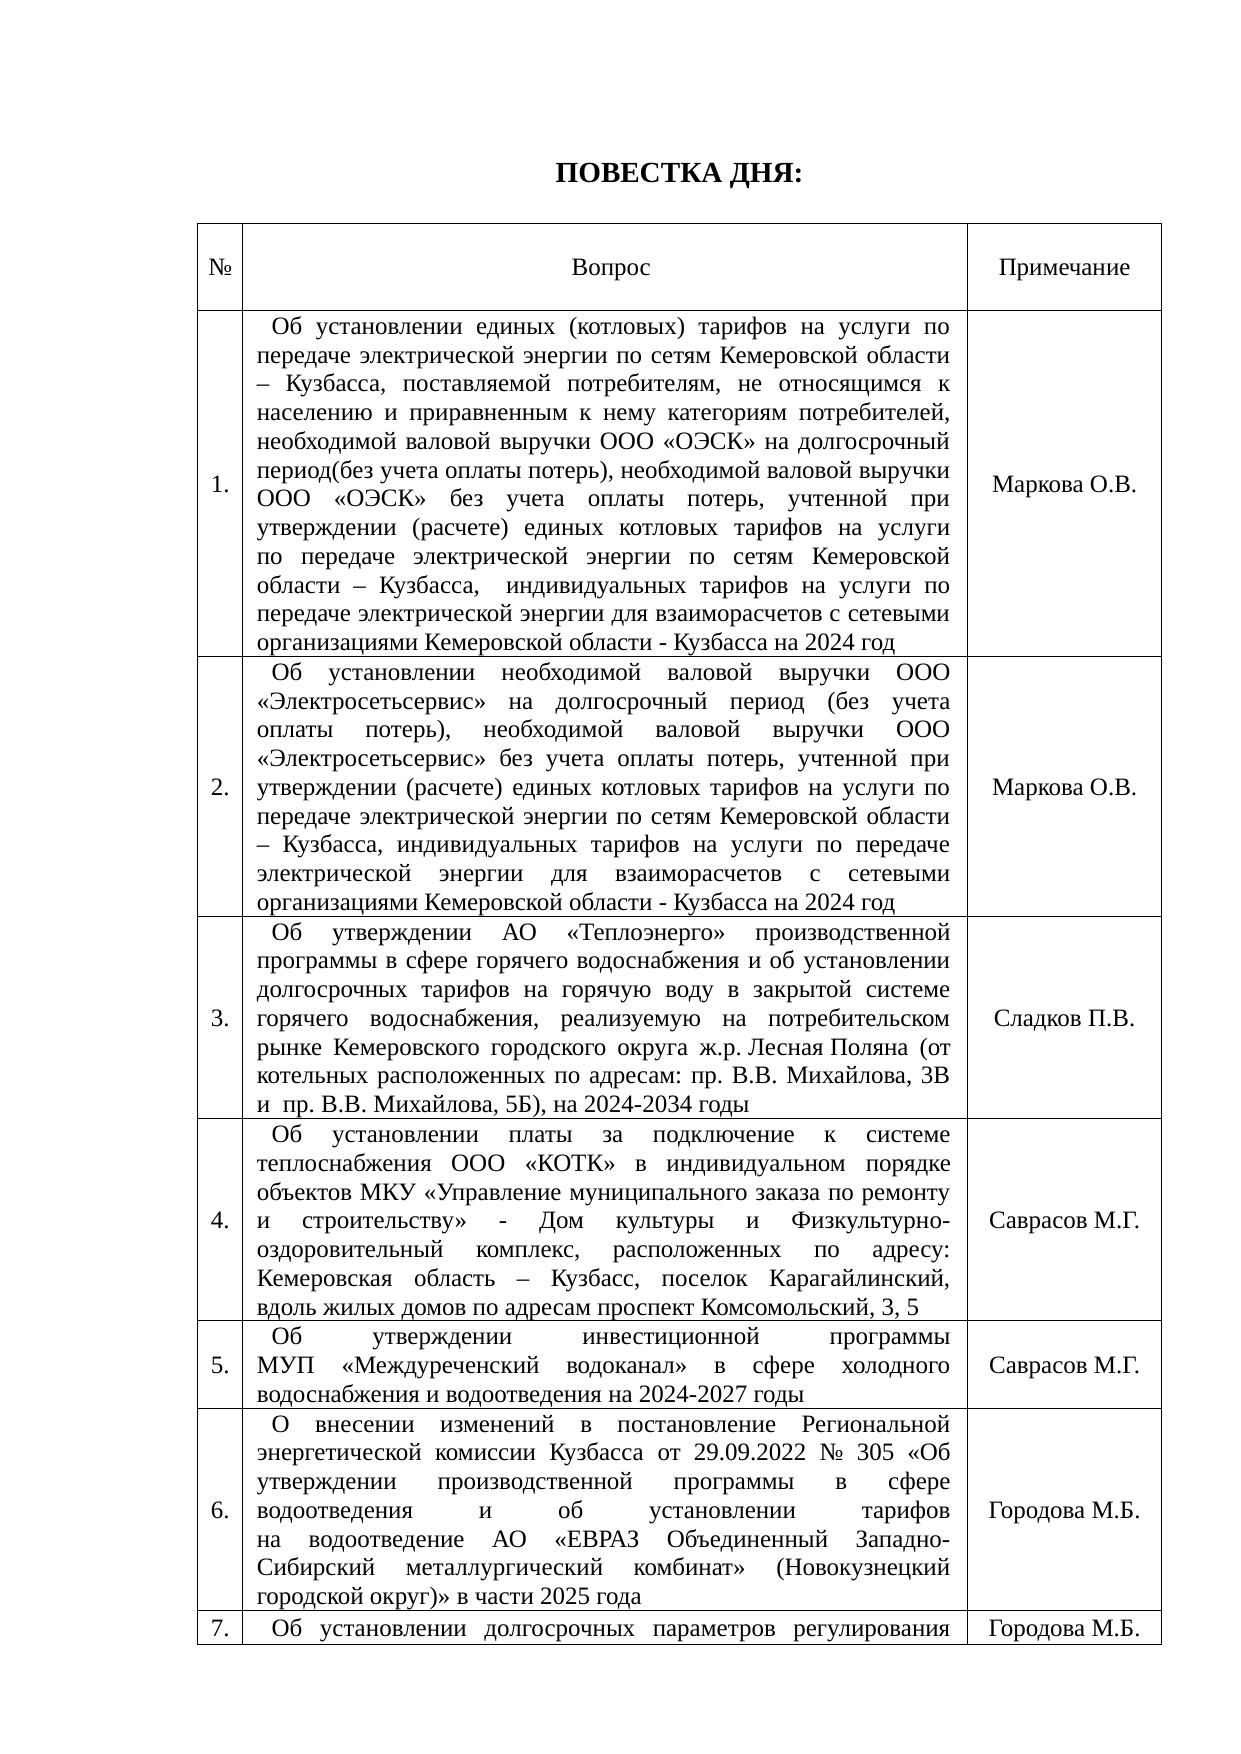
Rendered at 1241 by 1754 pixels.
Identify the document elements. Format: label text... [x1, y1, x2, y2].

table_cell Маркова О.В. [968, 657, 1161, 916]
table_cell 7. [198, 1611, 242, 1643]
table_cell 2. [198, 657, 242, 916]
table_cell Маркова О.В. [968, 311, 1161, 656]
table_cell Об установлении платы за подключение к системе теплоснабжения ООО «КОТК» в индивидуальном порядке объектов МКУ «Управление муниципального заказа по ремонту и строительству» - Дом культуры и Физкультурно-оздоровительный комплекс, расположенных по адресу: Кемеровская область – Кузбасс, поселок Карагайлинский, вдоль жилых домов по адресам проспект Комсомольский, 3, 5 [243, 1119, 967, 1320]
table_cell 4. [198, 1119, 242, 1320]
table_cell Об установлении необходимой валовой выручки ООО «Электросетьсервис» на долгосрочный период (без учета оплаты потерь), необходимой валовой выручки ООО «Электросетьсервис» без учета оплаты потерь, учтенной при утверждении (расчете) единых котловых тарифов на услуги по передаче электрической энергии по сетям Кемеровской области – Кузбасса, индивидуальных тарифов на услуги по передаче электрической энергии для взаиморасчетов с сетевыми организациями Кемеровской области - Кузбасса на 2024 год [243, 657, 967, 916]
table_header № [198, 224, 242, 310]
table_cell Саврасов М.Г. [968, 1321, 1161, 1408]
table_header Примечание [968, 224, 1161, 310]
table_cell Об установлении единых (котловых) тарифов на услуги по передаче электрической энергии по сетям Кемеровской области – Кузбасса, поставляемой потребителям, не относящимся к населению и приравненным к нему категориям потребителей, необходимой валовой выручки ООО «ОЭСК» на долгосрочный период(без учета оплаты потерь), необходимой валовой выручки ООО «ОЭСК» без учета оплаты потерь, учтенной при утверждении (расчете) единых котловых тарифов на услуги по передаче электрической энергии по сетям Кемеровской области – Кузбасса, индивидуальных тарифов на услуги по передаче электрической энергии для взаиморасчетов с сетевыми организациями Кемеровской области - Кузбасса на 2024 год [243, 311, 967, 656]
table_cell Сладков П.В. [968, 917, 1161, 1118]
table_cell 6. [198, 1409, 242, 1610]
table_cell Саврасов М.Г. [968, 1119, 1161, 1320]
table_cell Об утверждении инвестиционной программы МУП «Междуреченский водоканал» в сфере холодного водоснабжения и водоотведения на 2024-2027 годы [243, 1321, 967, 1408]
text ПОВЕСТКА ДНЯ: [177, 156, 1181, 189]
table_cell 1. [198, 311, 242, 656]
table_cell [243, 1611, 967, 1643]
table_cell О внесении изменений в постановление Региональной энергетической комиссии Кузбасса от 29.09.2022 № 305 «Об утверждении производственной программы в сфере водоотведения и об установлении тарифов на водоотведение АО «ЕВРАЗ Объединенный Западно-Сибирский металлургический комбинат» (Новокузнецкий городской округ)» в части 2025 года [243, 1409, 967, 1610]
table_cell Городова М.Б. [968, 1611, 1161, 1643]
table_cell Городова М.Б. [968, 1409, 1161, 1610]
table_header Вопрос [243, 224, 967, 310]
table_cell Об утверждении АО «Теплоэнерго» производственной программы в сфере горячего водоснабжения и об установлении долгосрочных тарифов на горячую воду в закрытой системе горячего водоснабжения, реализуемую на потребительском рынке Кемеровского городского округа ж.р. Лесная Поляна (от котельных расположенных по адресам: пр. В.В. Михайлова, 3В и пр. В.В. Михайлова, 5Б), на 2024-2034 годы [243, 917, 967, 1118]
table_cell 5. [198, 1321, 242, 1408]
table_cell 3. [198, 917, 242, 1118]
